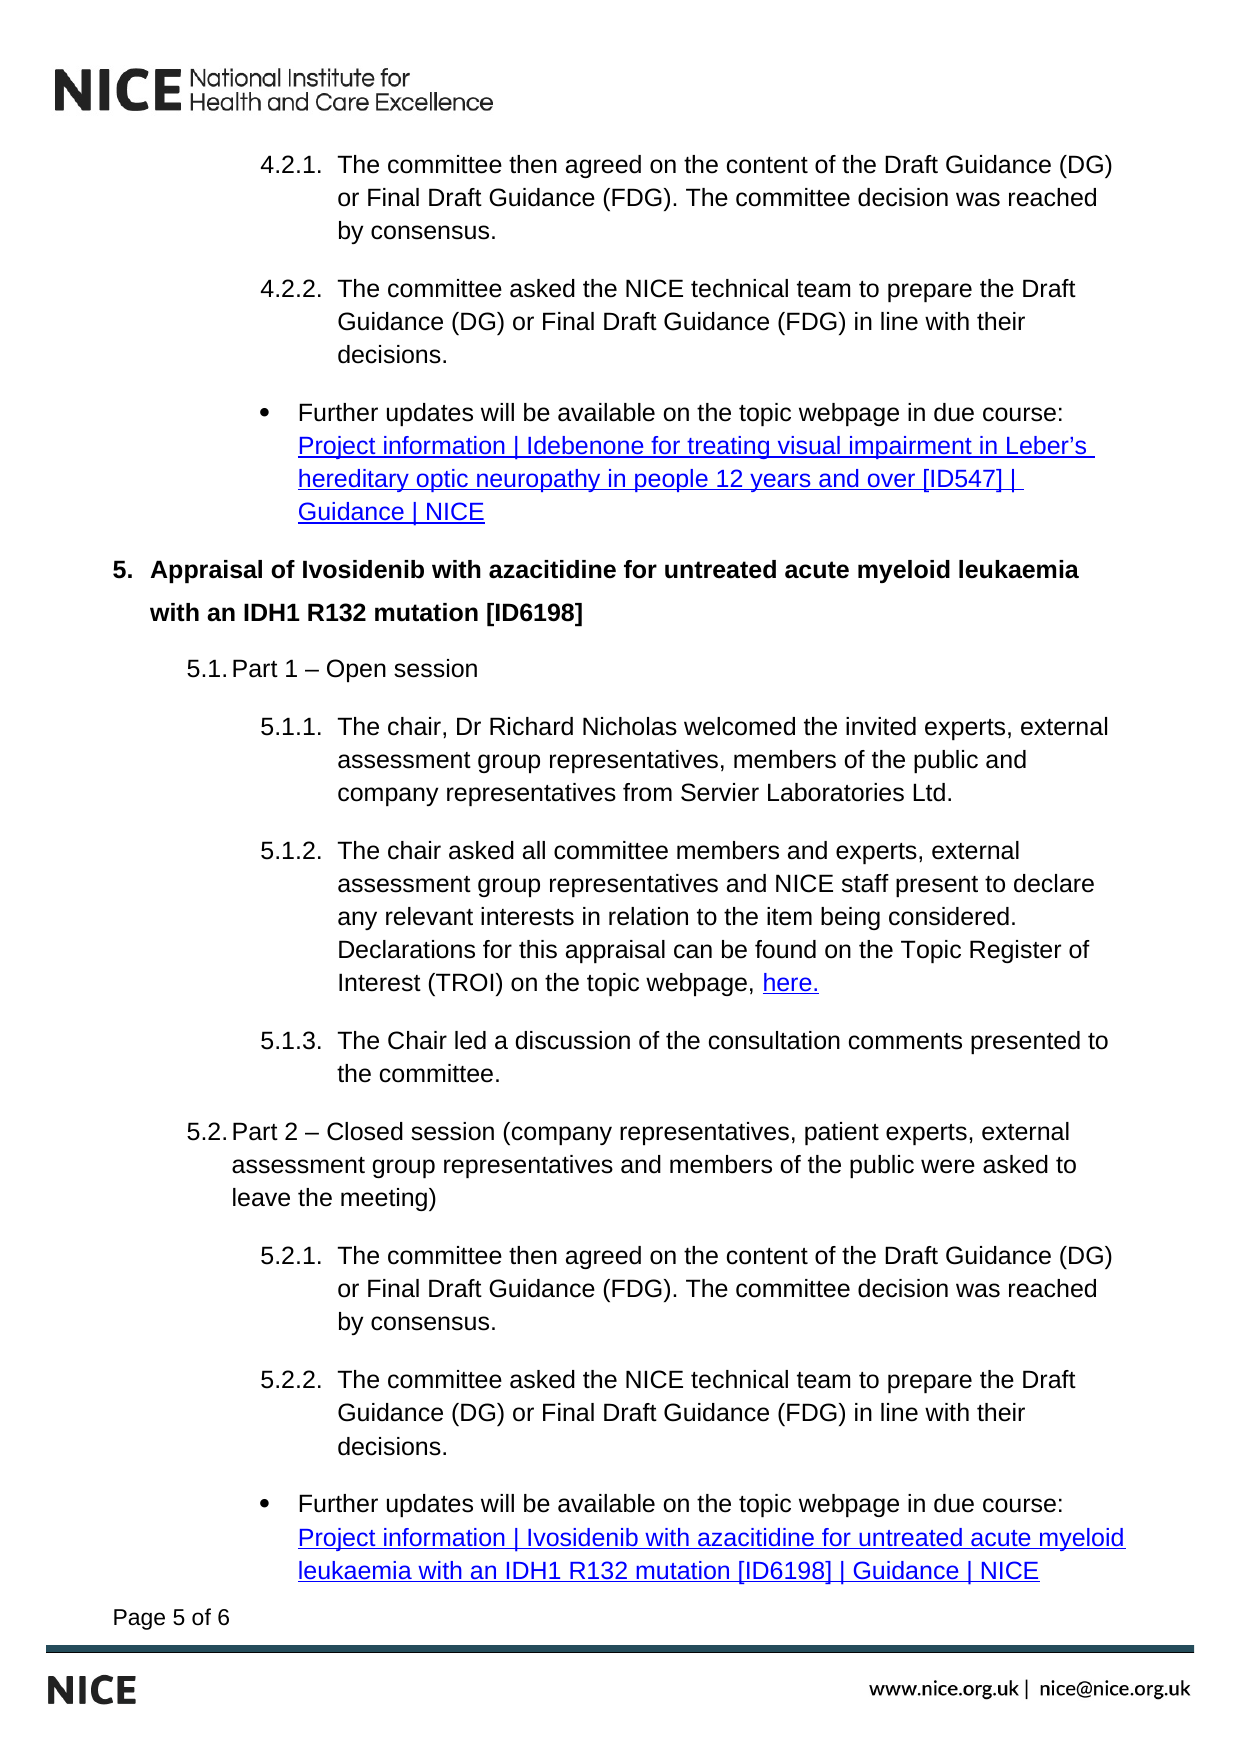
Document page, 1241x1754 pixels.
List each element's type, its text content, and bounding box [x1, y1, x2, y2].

list Further updates will be available on the topic webpage in due course: Project information | Ivosidenib with azacitidine for untreated acute myeloid leukaemia with an IDH1 R132 mutation [ID6198] | Guidance | NICE [260, 1489, 1128, 1584]
subtitle Appraisal of Ivosidenib with azacitidine for untreated acute myeloid leukaemia with an IDH1 R132 mutation [ID6198] [112, 555, 1128, 627]
list Part 1 – Open session [186, 654, 1128, 683]
list The committee asked the NICE technical team to prepare the Draft Guidance (DG) or Final Draft Guidance (FDG) in line with their decisions. [260, 274, 1128, 369]
list The chair, Dr Richard Nicholas welcomed the invited experts, external assessment group representatives, members of the public and company representatives from Servier Laboratories Ltd. [260, 712, 1128, 807]
list The committee then agreed on the content of the Draft Guidance (DG) or Final Draft Guidance (FDG). The committee decision was reached by consensus. [260, 150, 1128, 245]
picture [46, 1645, 1195, 1729]
list Further updates will be available on the topic webpage in due course: Project information | Idebenone for treating visual impairment in Leber’s hereditary optic neuropathy in people 12 years and over [ID547] | Guidance | NICE [260, 398, 1128, 526]
list The committee then agreed on the content of the Draft Guidance (DG) or Final Draft Guidance (FDG). The committee decision was reached by consensus. [260, 1241, 1128, 1336]
list Part 2 – Closed session (company representatives, patient experts, external assessment group representatives and members of the public were asked to leave the meeting) [186, 1117, 1128, 1212]
list The chair asked all committee members and experts, external assessment group representatives and NICE staff present to declare any relevant interests in relation to the item being considered. Declarations for this appraisal can be found on the Topic Register of Interest (TROI) on the topic webpage, here. [260, 836, 1128, 997]
list The committee asked the NICE technical team to prepare the Draft Guidance (DG) or Final Draft Guidance (FDG) in line with their decisions. [260, 1365, 1128, 1460]
list The Chair led a discussion of the consultation comments presented to the committee. [260, 1026, 1128, 1088]
picture [32, 47, 511, 128]
